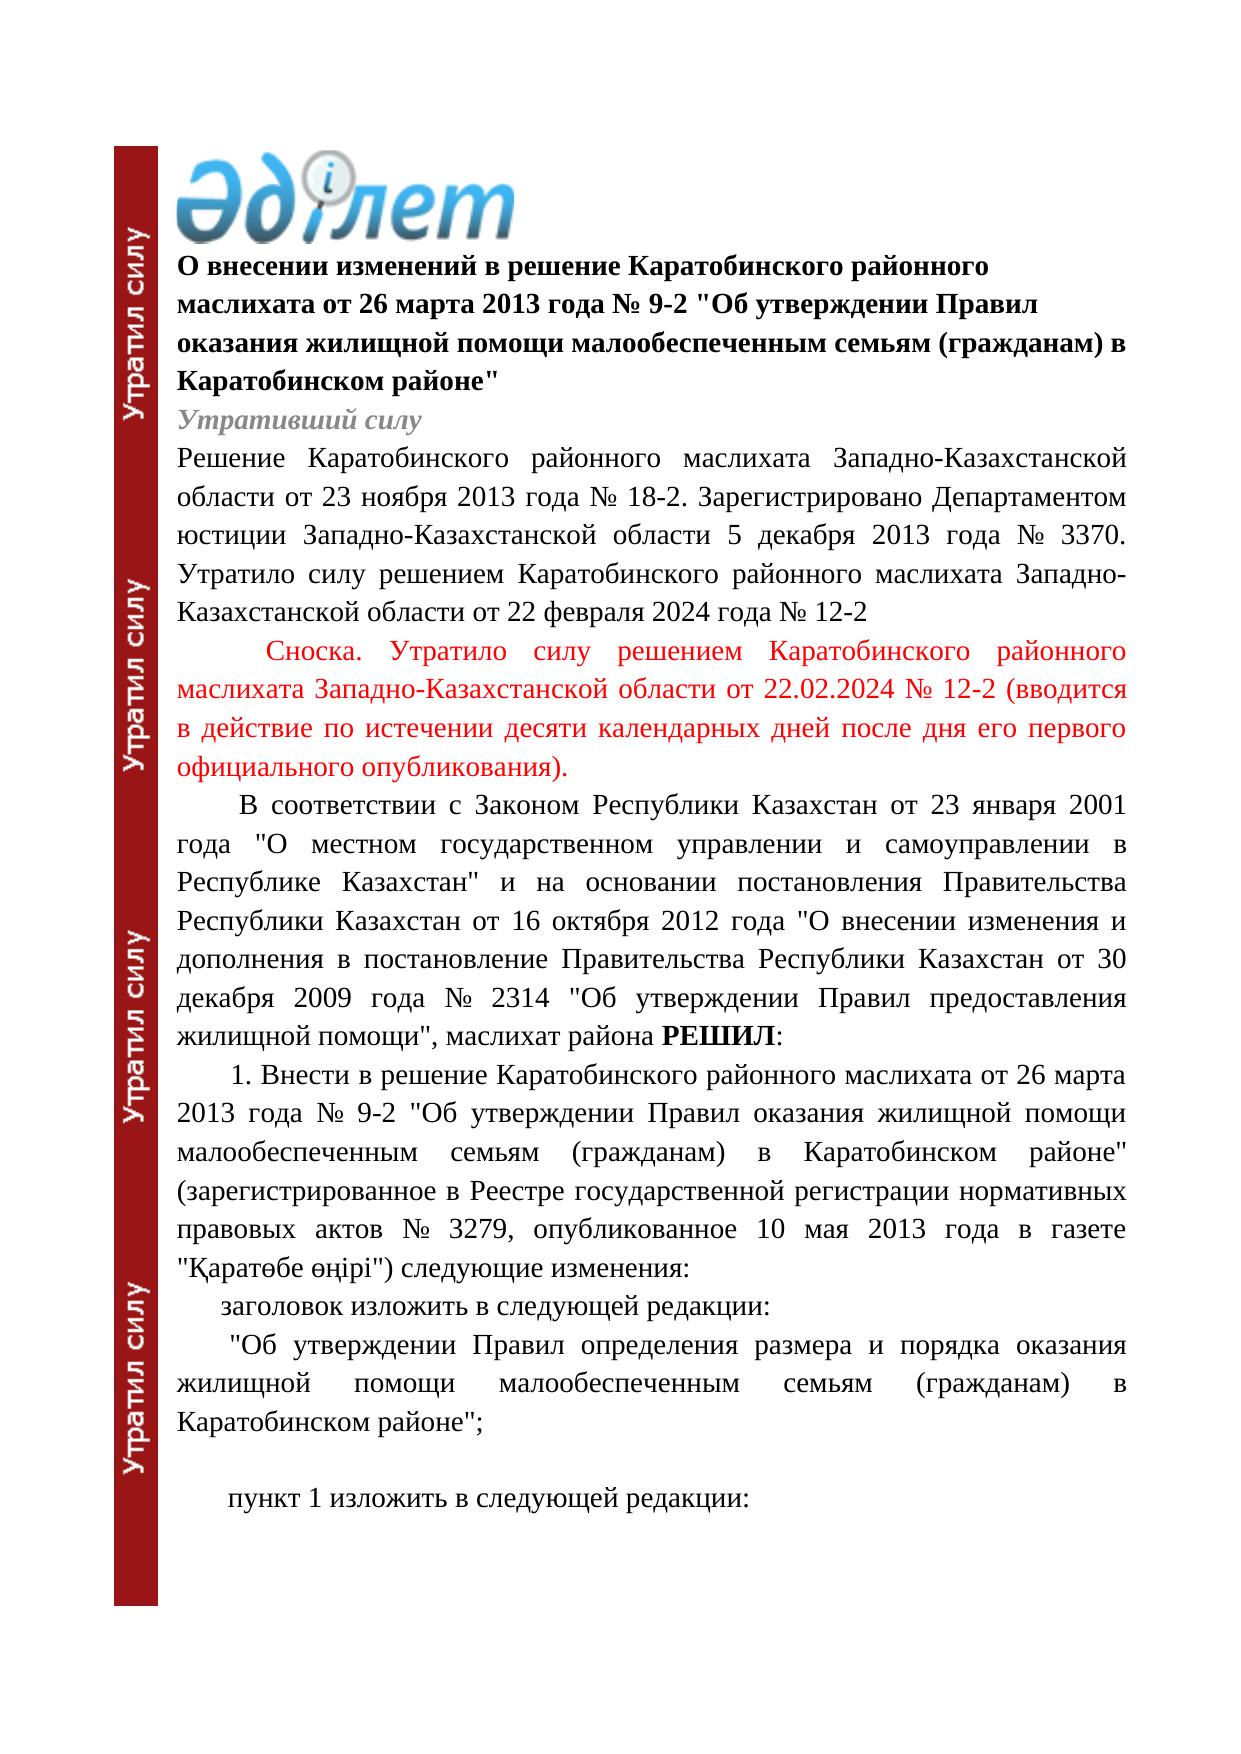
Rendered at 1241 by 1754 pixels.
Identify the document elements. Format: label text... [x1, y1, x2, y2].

picture [114, 1052, 158, 1057]
text О внесении изменений в решение Каратобинского районного маслихата от 26 марта 2013 года № 9-2 "Об утверждении Правил оказания жилищной помощи малообеспеченным семьям (гражданам) в Каратобинском районе" [112, 248, 1128, 397]
text Сноска. Утратило силу решением Каратобинского районного маслихата Западно-Казахстанской области от 22.02.2024 № 12-2 (вводится в действие по истечении десяти календарных дней после дня его первого официального опубликования). [112, 633, 1128, 782]
picture [114, 1437, 158, 1480]
picture [114, 397, 158, 402]
picture [114, 628, 158, 633]
picture [114, 146, 158, 248]
text заголовок изложить в следующей редакции: [112, 1288, 1128, 1322]
text Утративший силу [112, 402, 1128, 435]
picture [176, 150, 515, 244]
text пункт 1 изложить в следующей редакции: [112, 1480, 1128, 1513]
text В соответствии с Законом Республики Казахстан от 23 января 2001 года "О местном государственном управлении и самоуправлении в Республике Казахстан" и на основании постановления Правительства Республики Казахстан от 16 октября 2012 года "О внесении изменения и дополнения в постановление Правительства Республики Казахстан от 30 декабря 2009 года № 2314 "Об утверждении Правил предоставления жилищной помощи", маслихат района РЕШИЛ: [112, 787, 1128, 1052]
picture [114, 782, 158, 787]
picture [114, 435, 158, 440]
text Решение Каратобинского районного маслихата Западно-Казахстанской области от 23 ноября 2013 года № 18-2. Зарегистрировано Департаментом юстиции Западно-Казахстанской области 5 декабря 2013 года № 3370. Утратило силу решением Каратобинского районного маслихата Западно-Казахстанской области от 22 февраля 2024 года № 12-2 [112, 440, 1128, 628]
text "Об утверждении Правил определения размера и порядка оказания жилищной помощи малообеспеченным семьям (гражданам) в Каратобинском районе"; [112, 1327, 1128, 1437]
picture [114, 1283, 158, 1288]
text 1. Внести в решение Каратобинского районного маслихата от 26 марта 2013 года № 9-2 "Об утверждении Правил оказания жилищной помощи малообеспеченным семьям (гражданам) в Каратобинском районе" (зарегистрированное в Реестре государственной регистрации нормативных правовых актов № 3279, опубликованное 10 мая 2013 года в газете "Қаратөбе өңірі") следующие изменения: [112, 1057, 1128, 1283]
picture [114, 1322, 158, 1327]
picture [114, 1513, 158, 1606]
